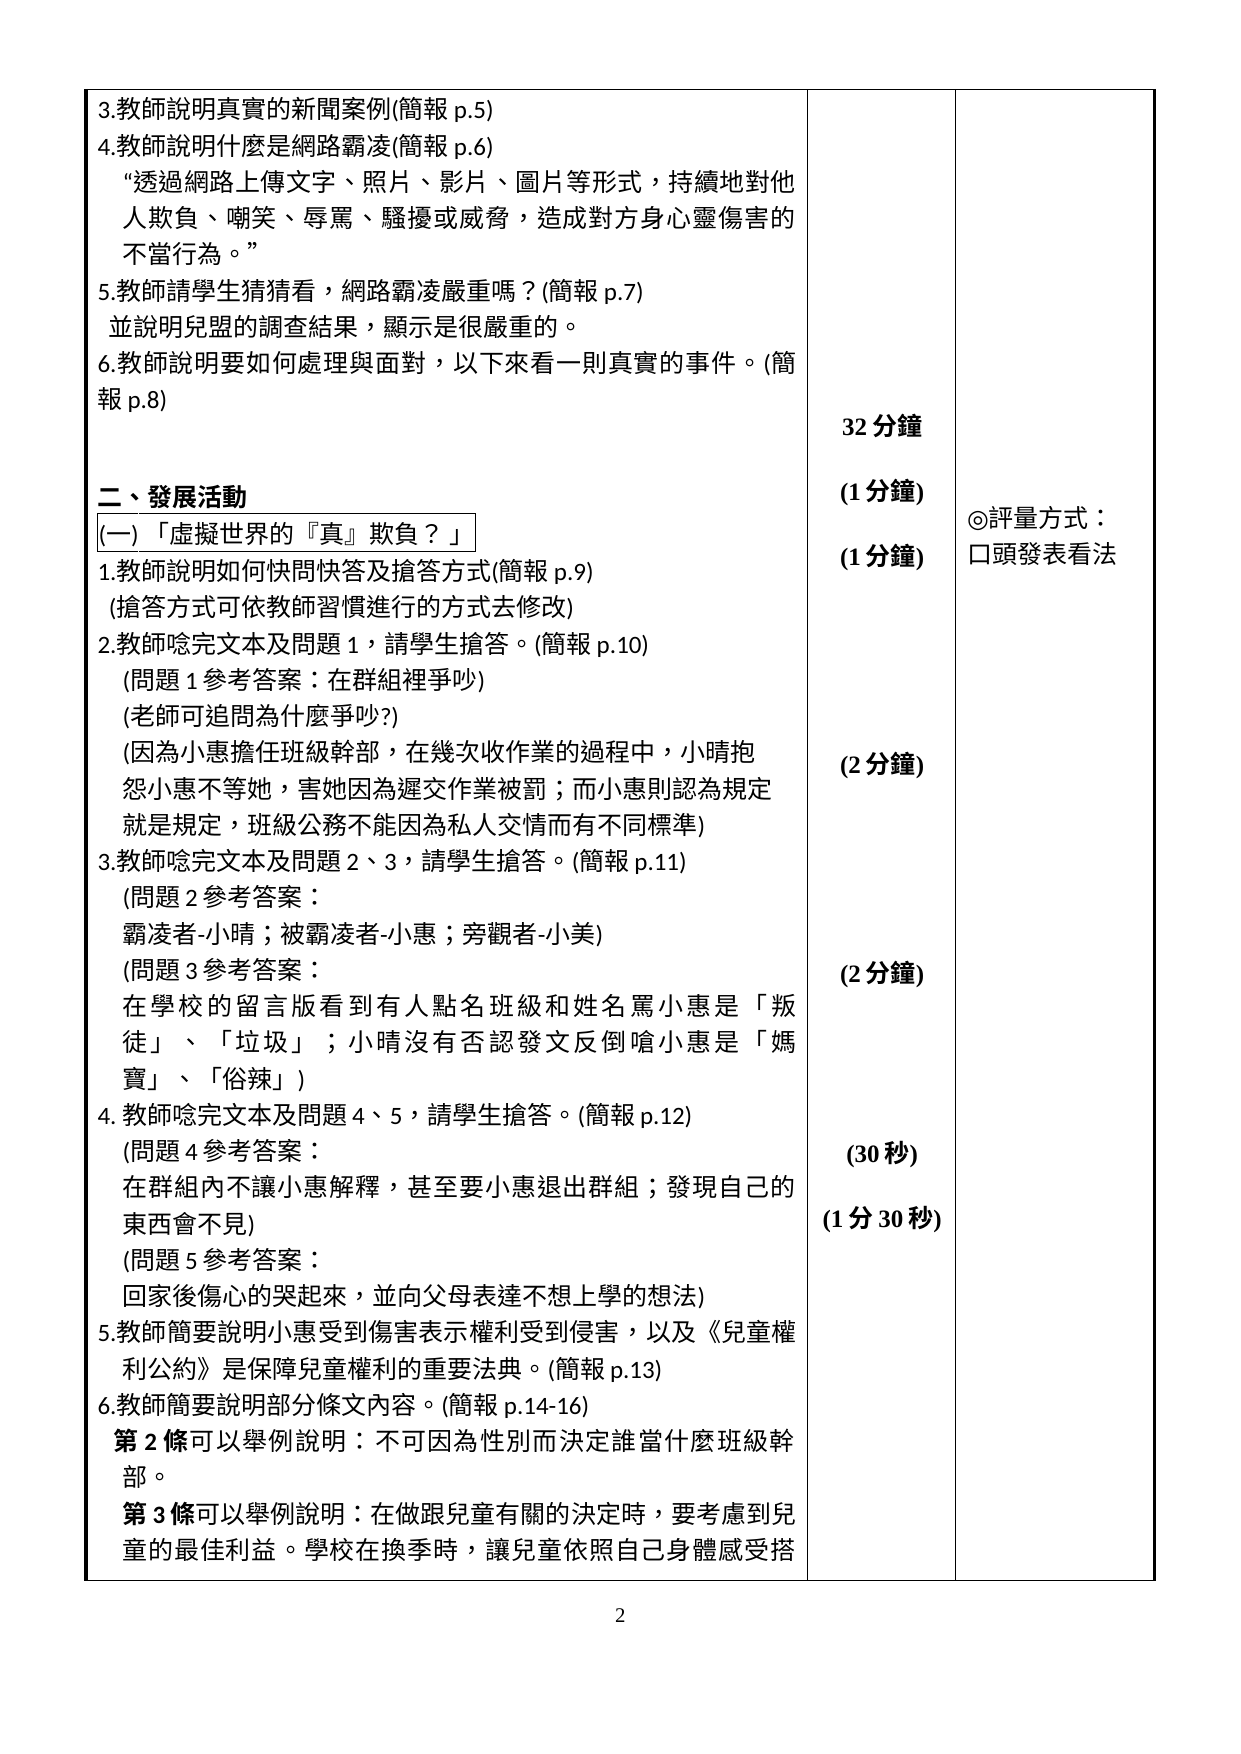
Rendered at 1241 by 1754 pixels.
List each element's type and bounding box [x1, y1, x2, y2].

table_cell [956, 90, 1153, 1580]
table_cell [88, 90, 807, 1580]
table_cell [808, 90, 955, 1580]
